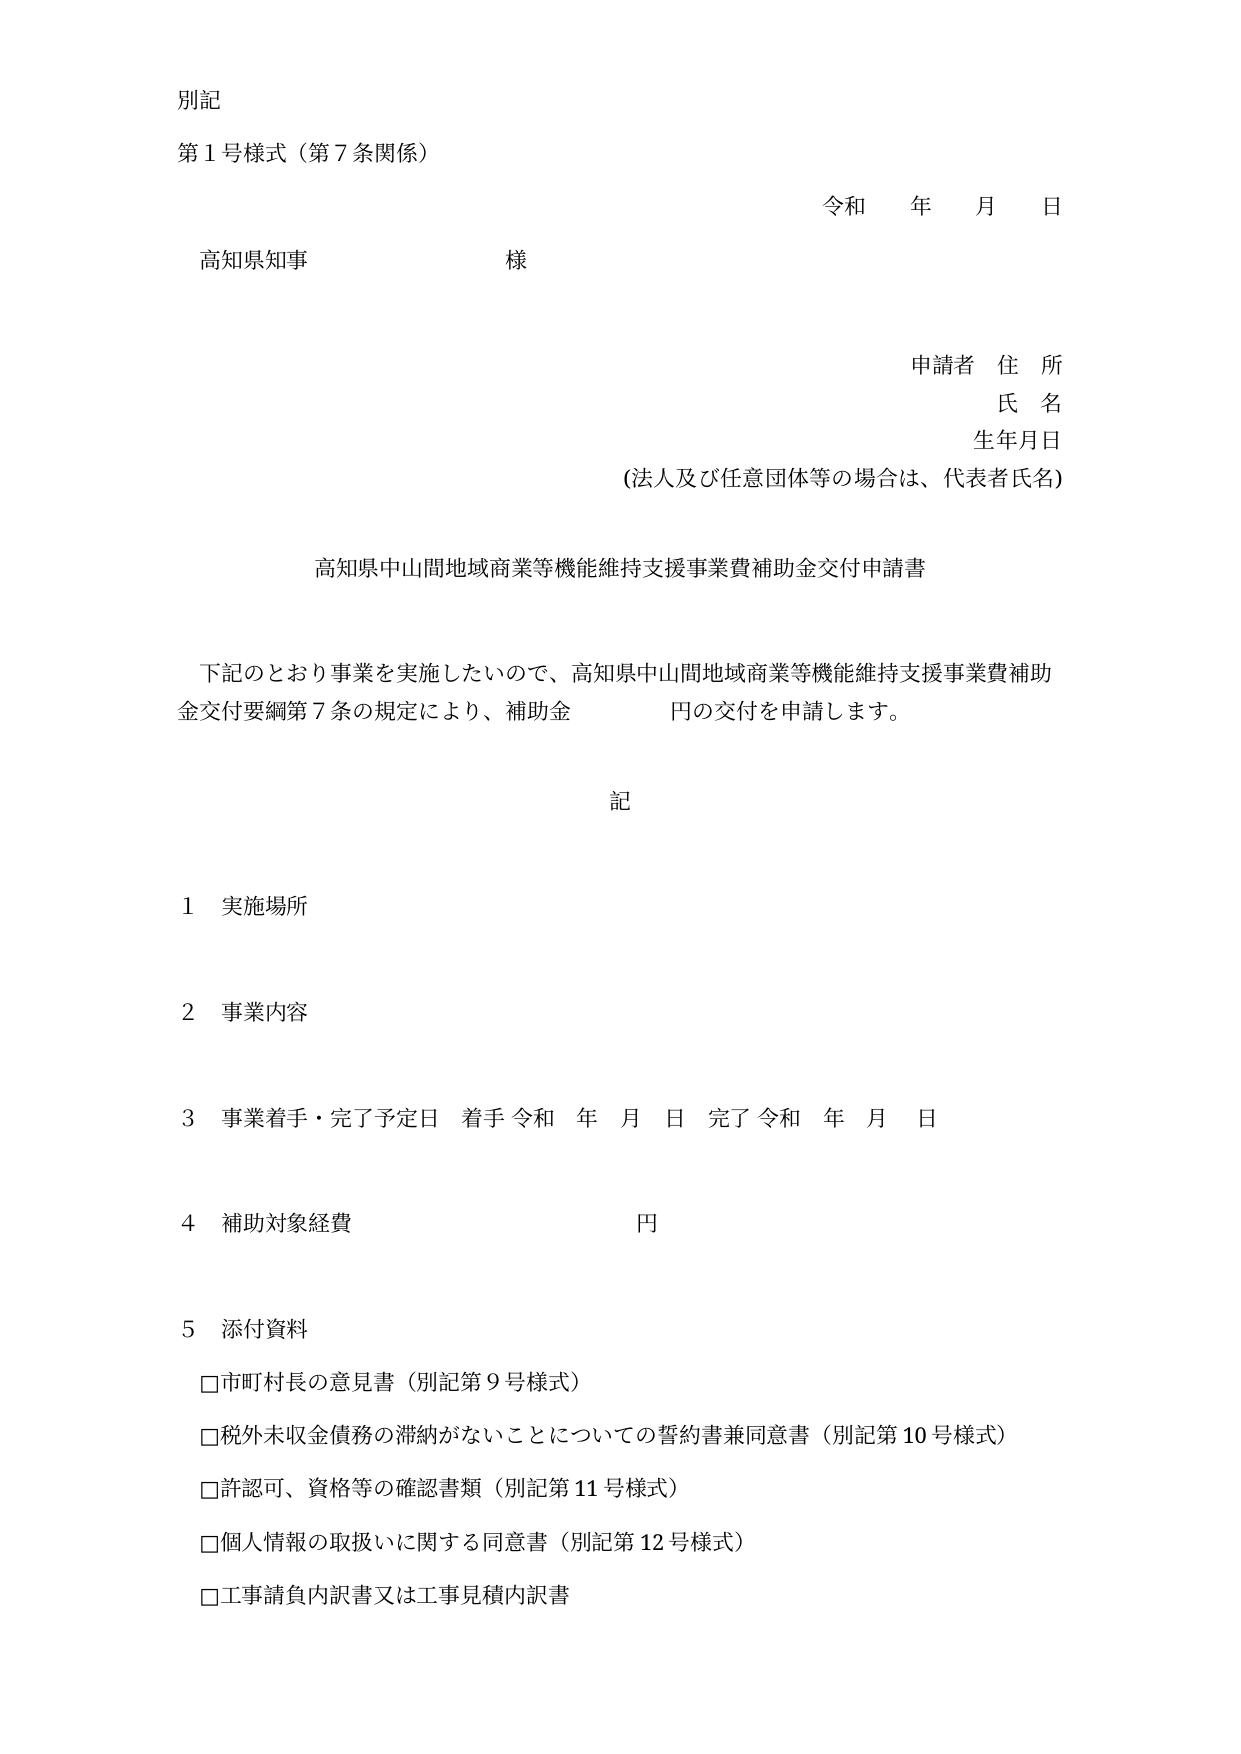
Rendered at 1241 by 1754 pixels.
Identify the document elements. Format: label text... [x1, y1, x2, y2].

text 申請者 住所 [177, 345, 1063, 383]
text ２ 事業内容 [177, 992, 1063, 1029]
text １ 実施場所 [177, 886, 1063, 924]
text 令和 年 月 日 [177, 187, 1063, 224]
text □許認可、資格等の確認書類（別記第11号様式） [199, 1469, 1063, 1506]
text ５ 添付資料 [177, 1309, 1063, 1346]
text 氏名 [177, 383, 1062, 420]
text 第１号様式（第７条関係） [177, 133, 1063, 171]
text ４ 補助対象経費 円 [177, 1203, 1063, 1241]
text 高知県中山間地域商業等機能維持支援事業費補助金交付申請書 [177, 548, 1063, 585]
text □工事請負内訳書又は工事見積内訳書 [199, 1575, 1063, 1613]
text 別記 [177, 80, 1063, 118]
text 高知県知事 様 [177, 240, 1063, 277]
text 生年月日 [177, 420, 1062, 458]
subtitle 記 [177, 781, 1063, 818]
text (法人及び任意団体等の場合は、代表者氏名) [177, 458, 1062, 495]
text □市町村長の意見書（別記第９号様式） [199, 1362, 1063, 1400]
text ３ 事業着手・完了予定日 着手 令和 年 月 日 完了 令和 年 月 日 [177, 1098, 1063, 1135]
text □個人情報の取扱いに関する同意書（別記第12号様式） [177, 1522, 1063, 1559]
text □税外未収金債務の滞納がないことについての誓約書兼同意書（別記第10号様式） [199, 1415, 1063, 1453]
text 下記のとおり事業を実施したいので、高知県中山間地域商業等機能維持支援事業費補助金交付要綱第７条の規定により、補助金 円の交付を申請します。 [177, 653, 1063, 728]
